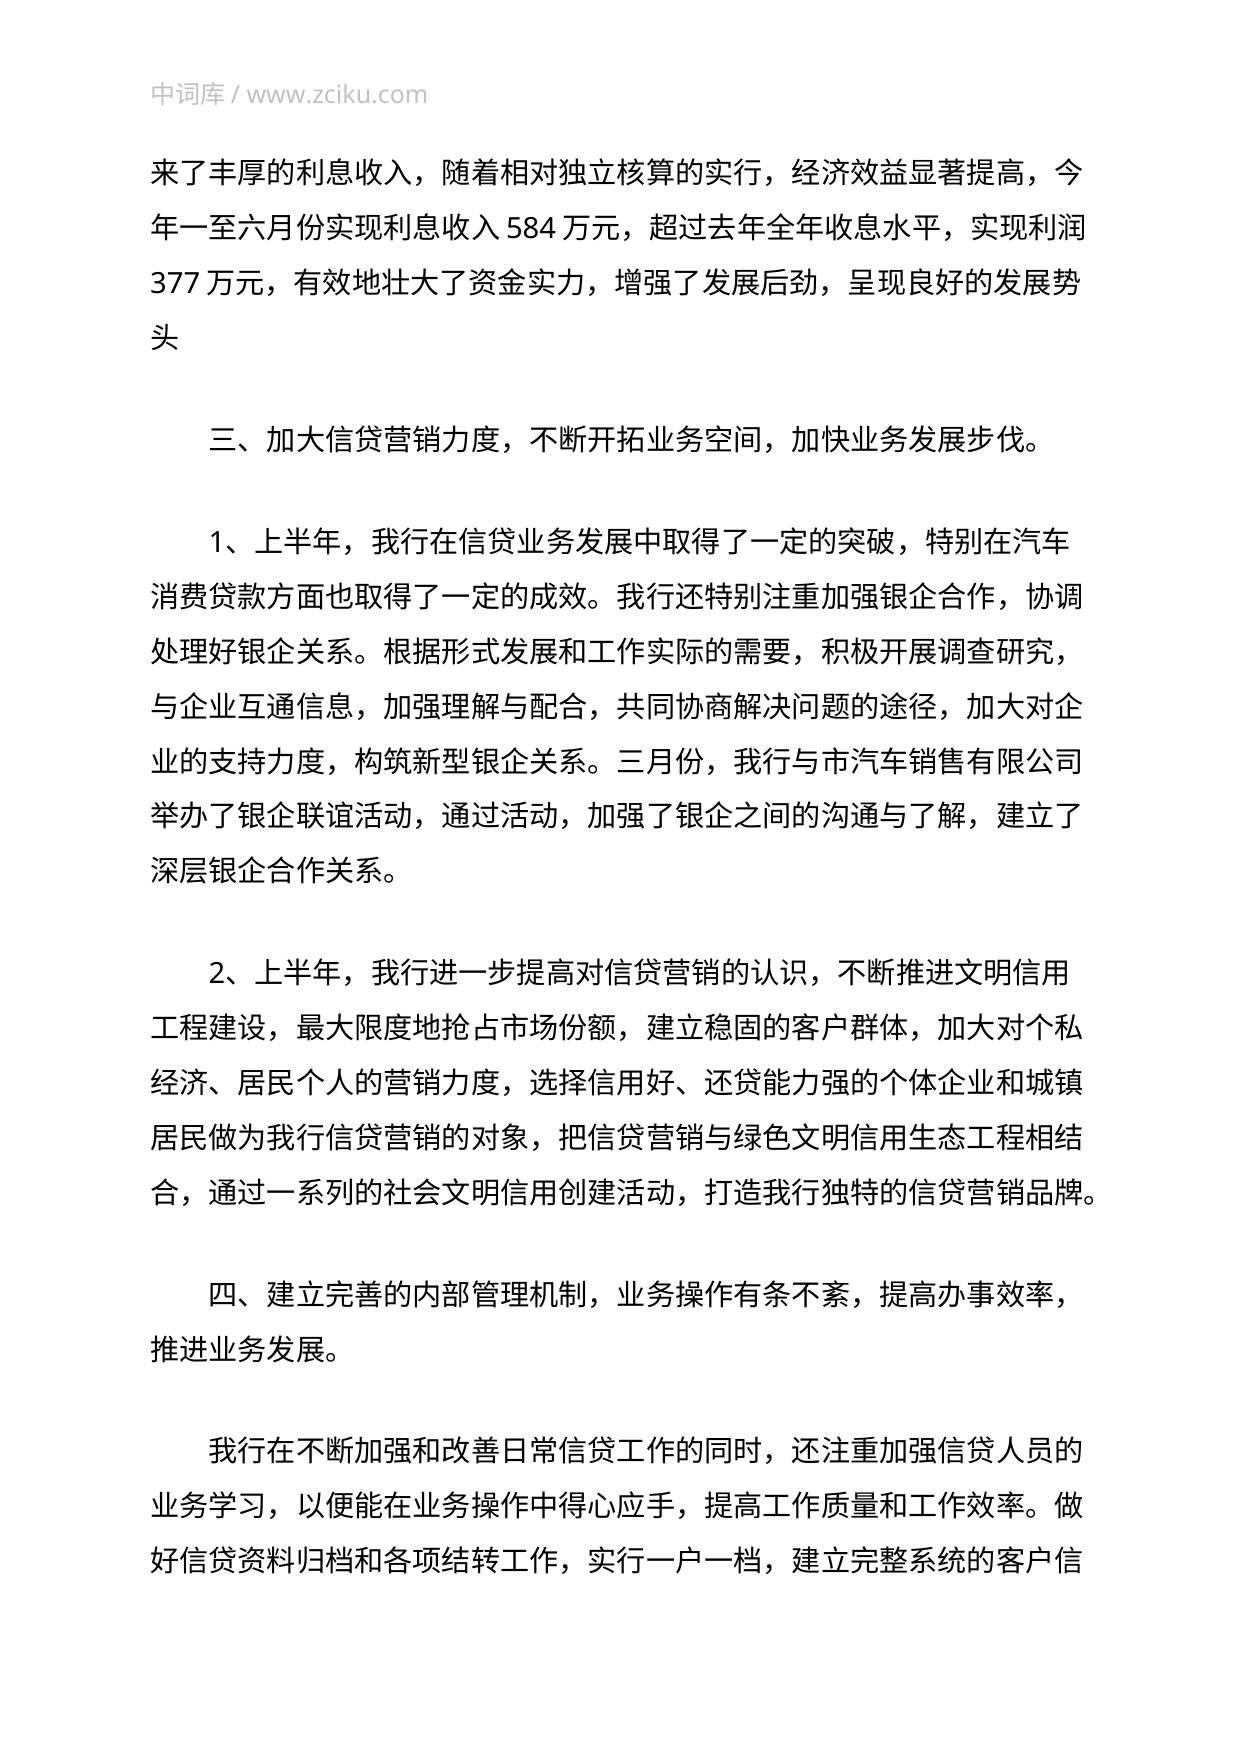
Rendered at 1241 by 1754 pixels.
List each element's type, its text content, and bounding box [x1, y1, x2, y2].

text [150, 150, 1090, 357]
text 1、上半年，我行在信贷业务发展中取得了一定的突破，特别在汽车消费贷款方面也取得了一定的成效。我行还特别注重加强银企合作，协调处理好银企关系。根据形式发展和工作实际的需要，积极开展调查研究，与企业互通信息，加强理解与配合，共同协商解决问题的途径，加大对企业的支持力度，构筑新型银企关系。三月份，我行与市汽车销售有限公司举办了银企联谊活动，通过活动，加强了银企之间的沟通与了解，建立了深层银企合作关系。 [150, 518, 1090, 890]
text 2、上半年，我行进一步提高对信贷营销的认识，不断推进文明信用工程建设，最大限度地抢占市场份额，建立稳固的客户群体，加大对个私经济、居民个人的营销力度，选择信用好、还贷能力强的个体企业和城镇居民做为我行信贷营销的对象，把信贷营销与绿色文明信用生态工程相结合，通过一系列的社会文明信用创建活动，打造我行独特的信贷营销品牌。 [150, 950, 1090, 1212]
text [150, 1428, 1090, 1580]
text 四、建立完善的内部管理机制，业务操作有条不紊，提高办事效率，推进业务发展。 [150, 1271, 1090, 1368]
text 三、加大信贷营销力度，不断开拓业务空间，加快业务发展步伐。 [150, 417, 1090, 459]
